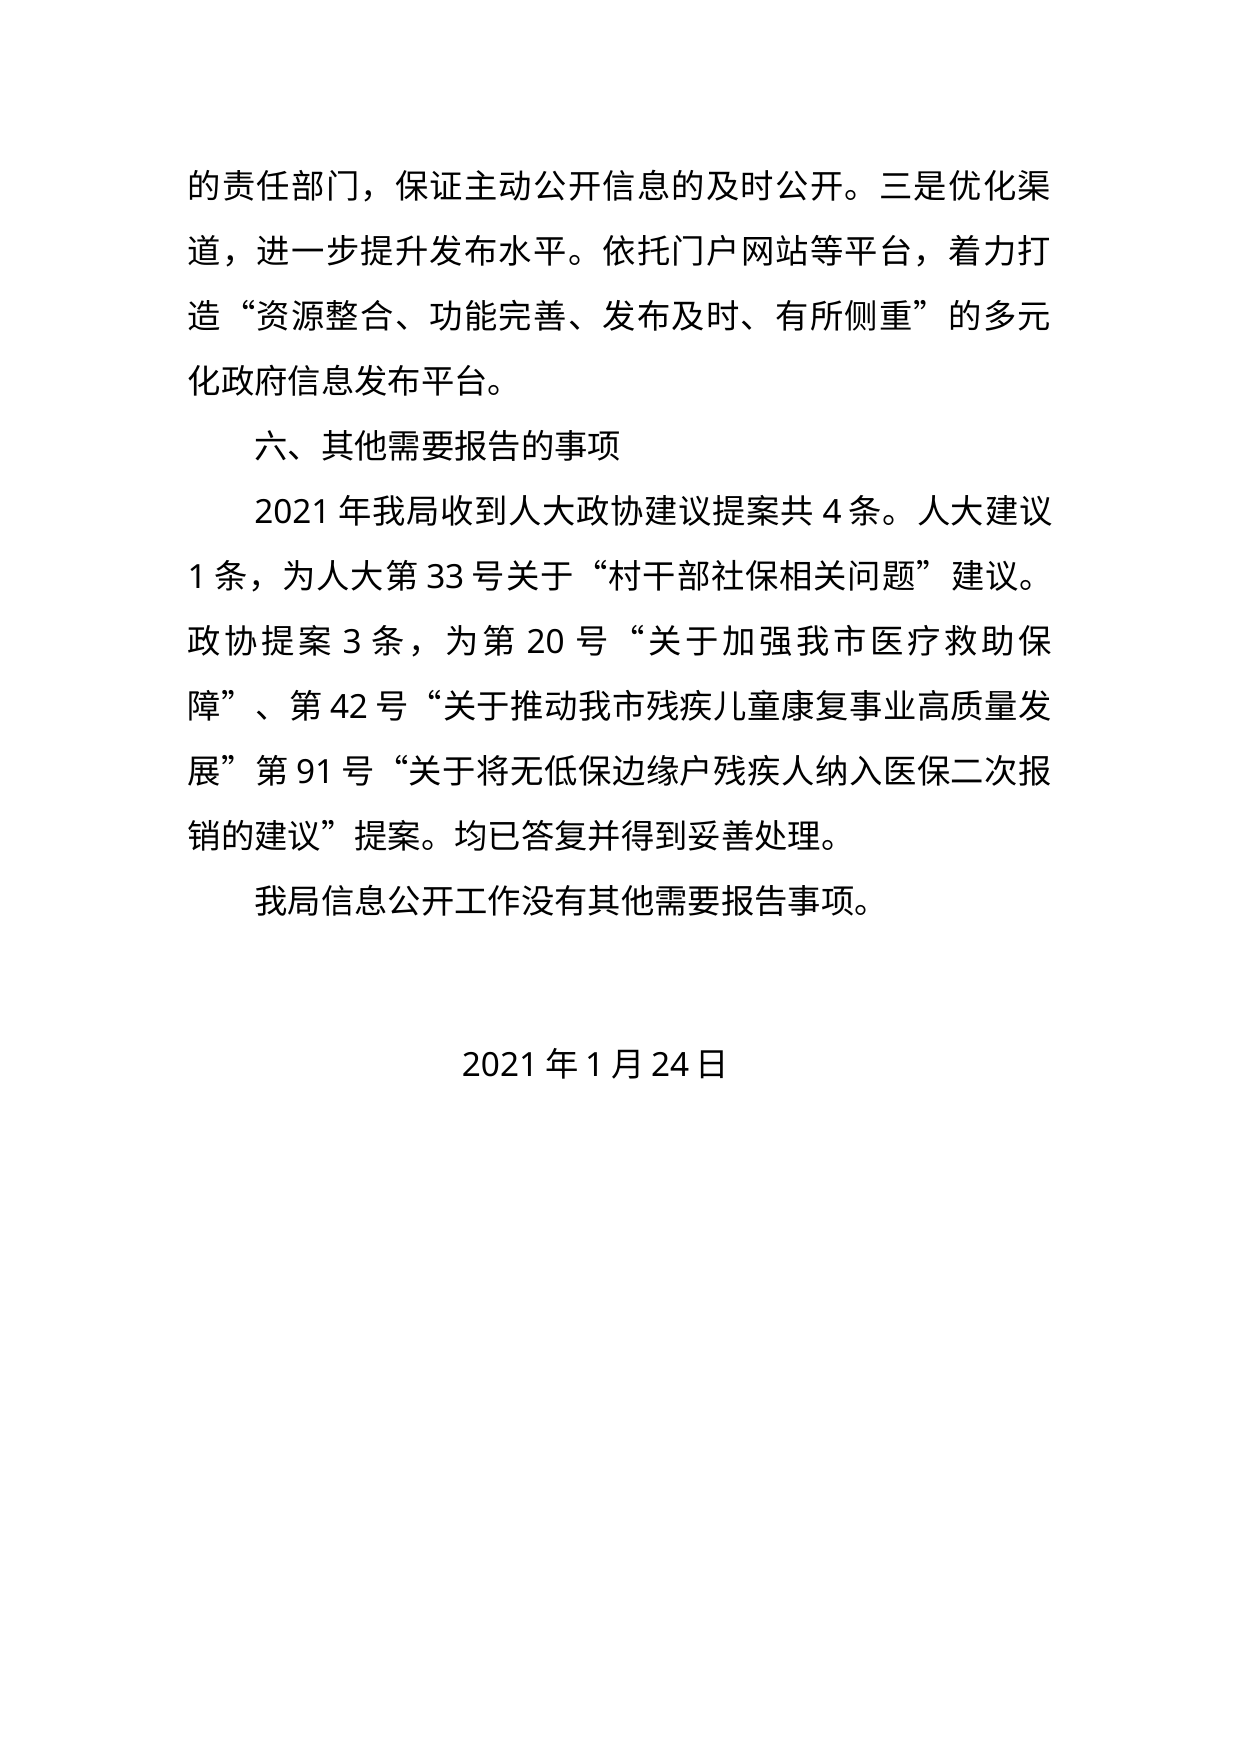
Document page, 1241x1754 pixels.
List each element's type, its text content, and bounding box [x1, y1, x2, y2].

list 2021年我局收到人大政协建议提案共4条。人大建议1条，为人大第33号关于“村干部社保相关问题”建议。政协提案3条，为第20号“关于加强我市医疗救助保障”、第42号“关于推动我市残疾儿童康复事业高质量发展”第91号“关于将无低保边缘户残疾人纳入医保二次报销的建议”提案。均已答复并得到妥善处理。 [187, 477, 1053, 867]
list 2021年1月24日 [187, 1029, 1053, 1094]
list 我局信息公开工作没有其他需要报告事项。 [187, 867, 1053, 932]
list 六、其他需要报告的事项 [187, 412, 1053, 477]
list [187, 152, 1053, 412]
